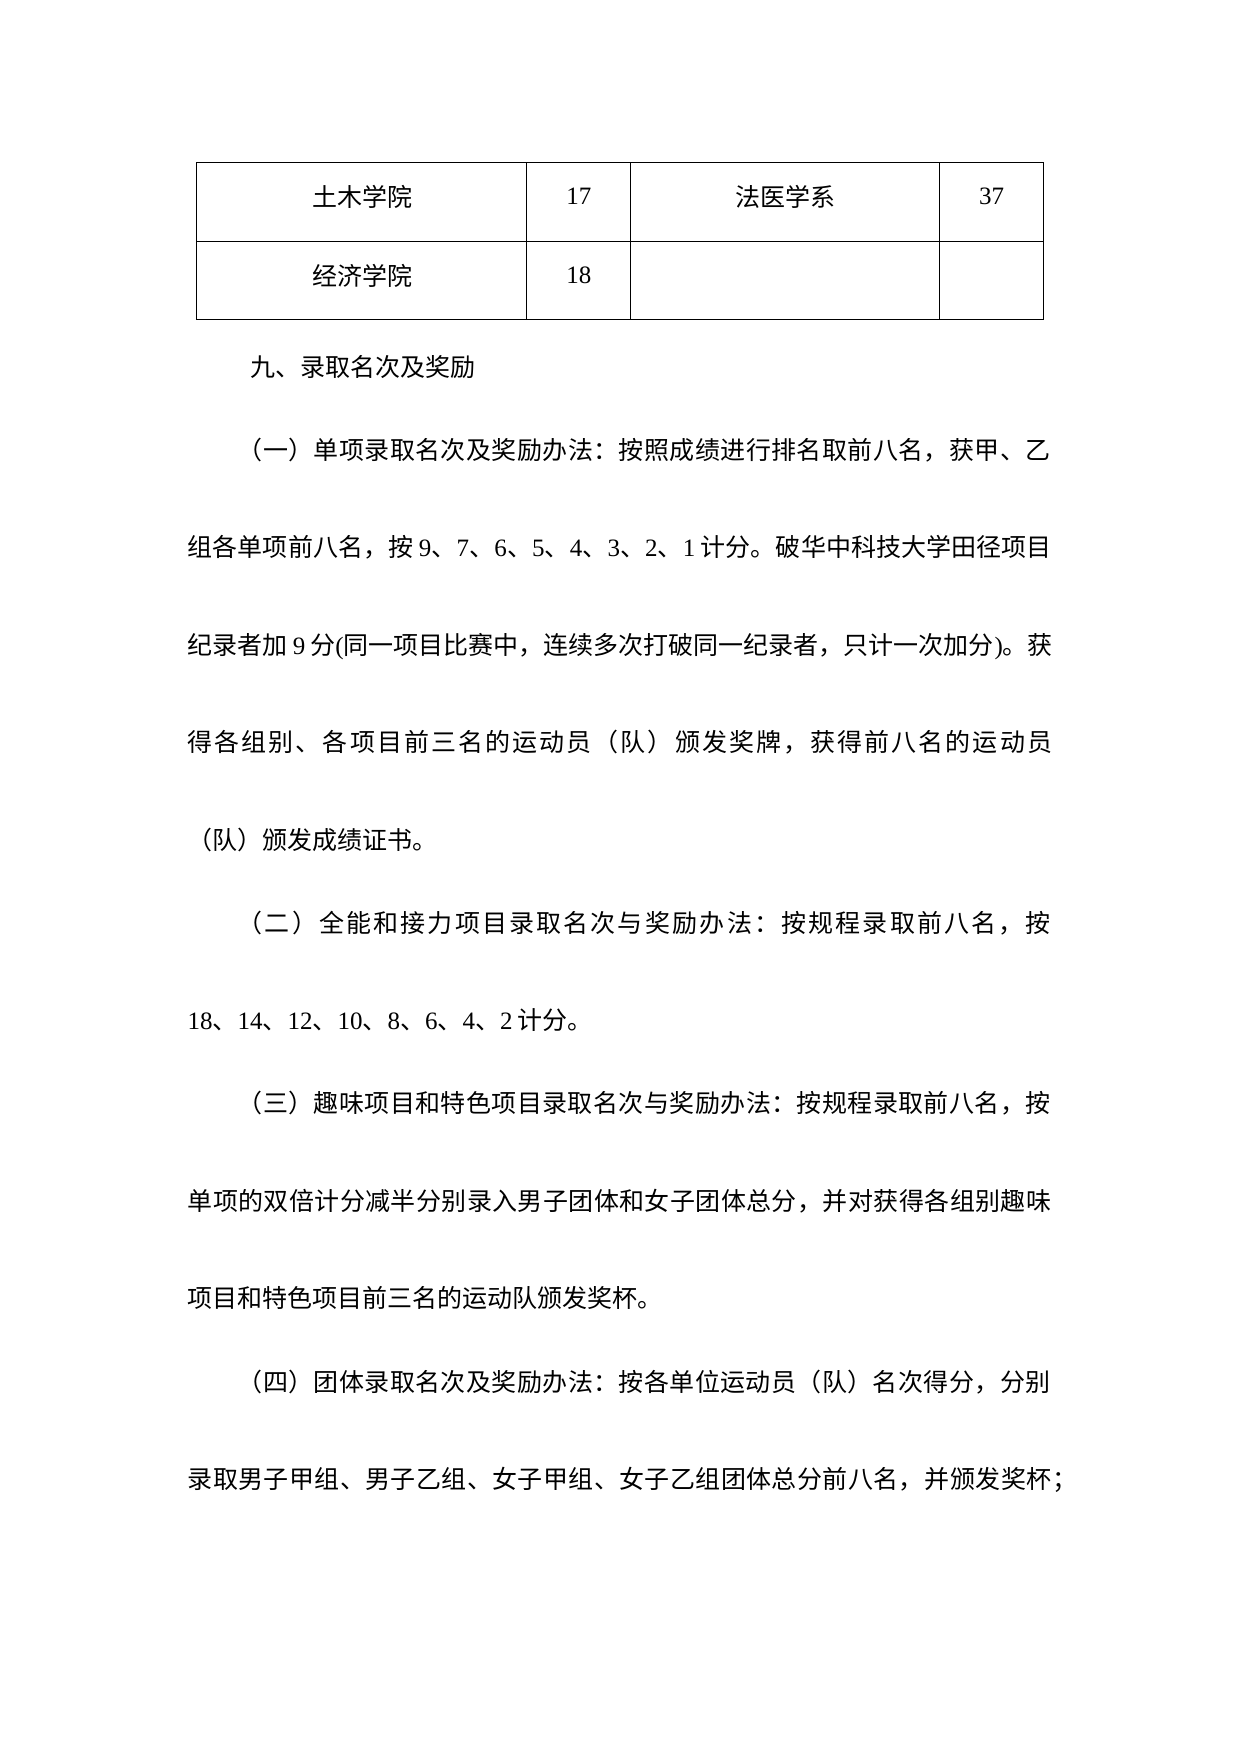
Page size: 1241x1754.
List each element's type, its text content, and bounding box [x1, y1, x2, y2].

table_cell [940, 242, 1043, 319]
table_cell 17 [527, 163, 630, 241]
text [187, 1348, 1053, 1510]
table_cell [631, 242, 939, 319]
table_cell 18 [527, 242, 630, 319]
text （二）全能和接力项目录取名次与奖励办法：按规程录取前八名，按18、14、12、10、8、6、4、2计分。 [187, 889, 1053, 1051]
table_cell 经济学院 [197, 242, 526, 319]
text 九、录取名次及奖励 [187, 333, 1053, 398]
table_cell 37 [940, 163, 1043, 241]
table_cell 法医学系 [631, 163, 939, 241]
text （三）趣味项目和特色项目录取名次与奖励办法：按规程录取前八名，按单项的双倍计分减半分别录入男子团体和女子团体总分，并对获得各组别趣味项目和特色项目前三名的运动队颁发奖杯。 [187, 1069, 1053, 1329]
text （一）单项录取名次及奖励办法：按照成绩进行排名取前八名，获甲、乙组各单项前八名，按9、7、6、5、4、3、2、1计分。破华中科技大学田径项目纪录者加9分(同一项目比赛中，连续多次打破同一纪录者，只计一次加分)。获得各组别、各项目前三名的运动员（队）颁发奖牌，获得前八名的运动员（队）颁发成绩证书。 [187, 416, 1053, 871]
table_cell 土木学院 [197, 163, 526, 241]
